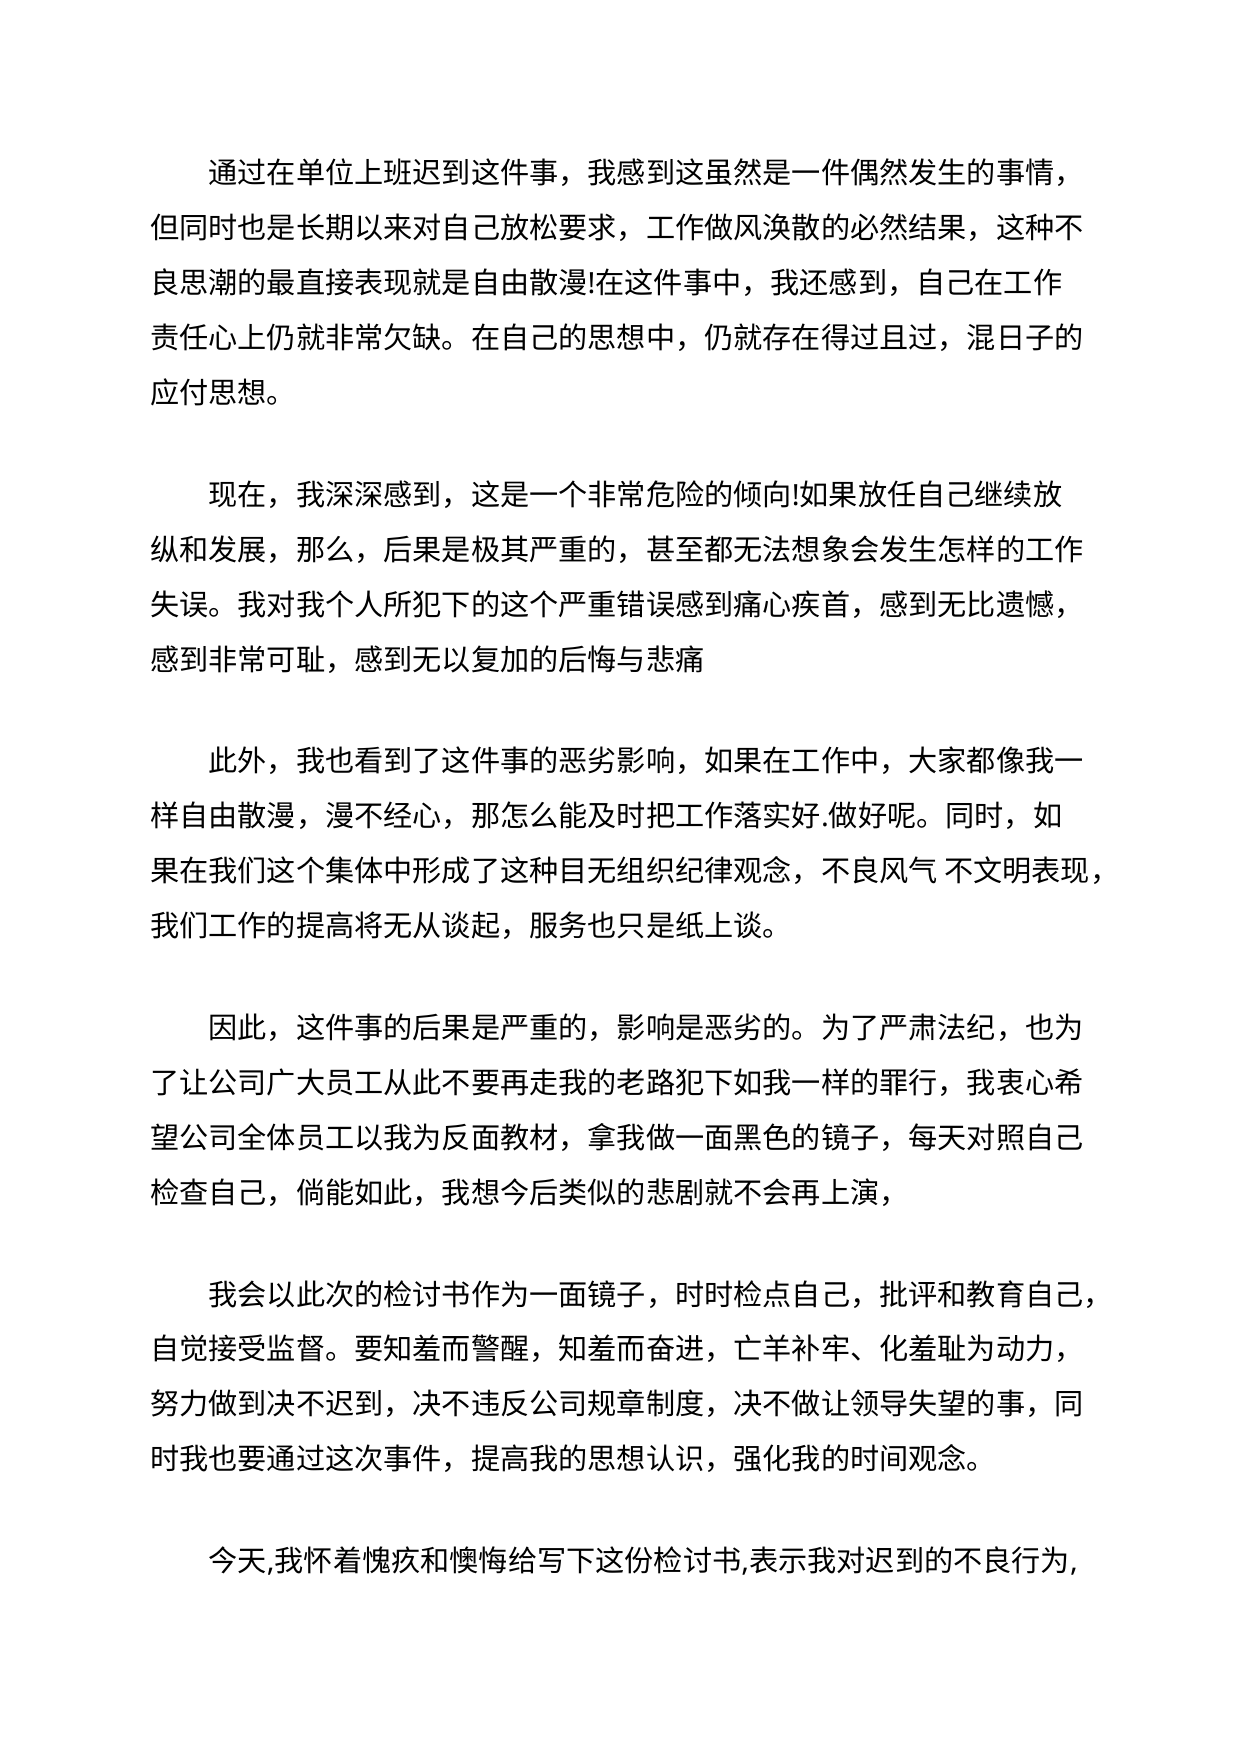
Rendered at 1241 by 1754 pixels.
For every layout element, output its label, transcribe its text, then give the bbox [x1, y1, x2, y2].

text 通过在单位上班迟到这件事，我感到这虽然是一件偶然发生的事情，但同时也是长期以来对自己放松要求，工作做风涣散的必然结果，这种不良思潮的最直接表现就是自由散漫!在这件事中，我还感到，自己在工作责任心上仍就非常欠缺。在自己的思想中，仍就存在得过且过，混日子的应付思想。 [150, 150, 1090, 412]
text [150, 1537, 1090, 1580]
text 我会以此次的检讨书作为一面镜子，时时检点自己，批评和教育自己，自觉接受监督。要知羞而警醒，知羞而奋进，亡羊补牢、化羞耻为动力，努力做到决不迟到，决不违反公司规章制度，决不做让领导失望的事，同时我也要通过这次事件，提高我的思想认识，强化我的时间观念。 [150, 1271, 1090, 1478]
text 因此，这件事的后果是严重的，影响是恶劣的。为了严肃法纪，也为了让公司广大员工从此不要再走我的老路犯下如我一样的罪行，我衷心希望公司全体员工以我为反面教材，拿我做一面黑色的镜子，每天对照自己检查自己，倘能如此，我想今后类似的悲剧就不会再上演， [150, 1004, 1090, 1212]
text 现在，我深深感到，这是一个非常危险的倾向!如果放任自己继续放纵和发展，那么，后果是极其严重的，甚至都无法想象会发生怎样的工作失误。我对我个人所犯下的这个严重错误感到痛心疾首，感到无比遗憾，感到非常可耻，感到无以复加的后悔与悲痛 [150, 471, 1090, 678]
text 此外，我也看到了这件事的恶劣影响，如果在工作中，大家都像我一样自由散漫，漫不经心，那怎么能及时把工作落实好.做好呢。同时，如果在我们这个集体中形成了这种目无组织纪律观念，不良风气 不文明表现，我们工作的提高将无从谈起，服务也只是纸上谈。 [150, 738, 1090, 945]
